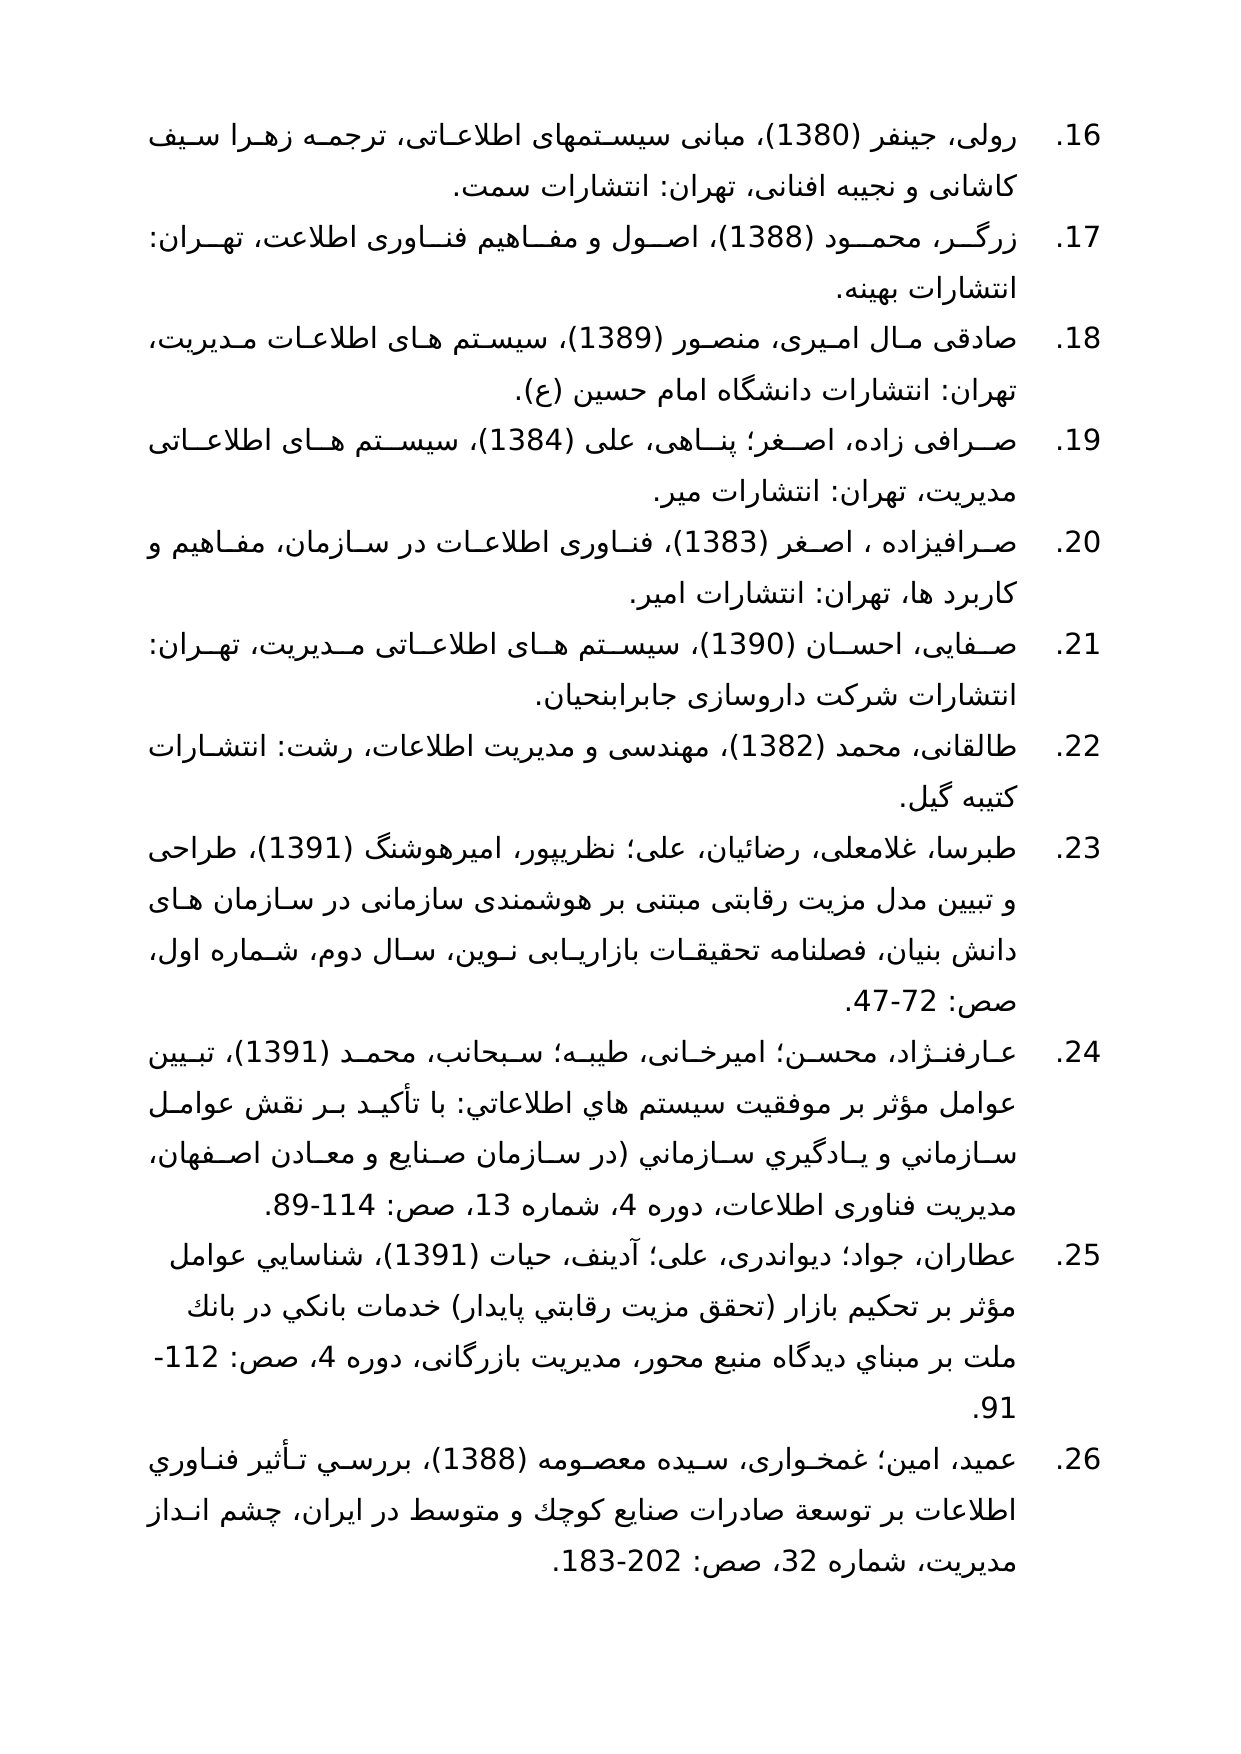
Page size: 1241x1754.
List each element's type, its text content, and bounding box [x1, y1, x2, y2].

list صرافیزاده ، اصغر (1383)، فناوری اطلاعات در سازمان، مفاهیم و کاربرد ها، تهران: انتشارات امیر. [148, 526, 1055, 611]
list صفایی، احسان (1390)، سیستم های اطلاعاتی مدیریت، تهران: انتشارات شرکت داروسازی جابرابنحیان. [148, 627, 1055, 712]
list عطاران، جواد؛ دیواندری، علی؛ آدینف، حیات (1391)، شناسايي عوامل مؤثر بر تحكيم بازار (تحقق مزيت رقابتي پايدار) خدمات بانكي در بانك ملت بر مبناي ديدگاه منبع محور، مدیریت بازرگانی، دوره 4، صص: 112-91. [148, 1239, 1055, 1426]
list طبرسا، غلامعلی، رضائیان، علی؛ نظریپور، امیرهوشنگ (1391)، طراحی و تبیین مدل مزیت رقابتی مبتنی بر هوشمندی سازمانی در سازمان های دانش بنیان، فصلنامه تحقیقات بازاریابی نوین، سال دوم، شماره اول، صص: 72-47. [148, 831, 1055, 1018]
list رولی، جینفر (1380)، مبانی سیستمهای اطلاعاتی، ترجمه زهرا سیف کاشانی و نجیبه افنانی، تهران: انتشارات سمت. [148, 118, 1055, 203]
list عمید، امین؛ غمخواری، سیده معصومه (1388)، بررسي تأثير فناوري اطلاعات بر توسعة صادرات صنايع كوچك و متوسط در ايران، چشم انداز مدیریت، شماره 32، صص: 202-183. [148, 1442, 1055, 1578]
list صادقی مال امیری، منصور (1389)، سیستم های اطلاعات مدیریت، تهران: انتشارات دانشگاه امام حسین (ع). [148, 322, 1055, 407]
list طالقانی، محمد (1382)، مهندسی و مدیریت اطلاعات، رشت: انتشارات کتیبه گیل. [148, 729, 1055, 814]
list زرگر، محمود (1388)، اصول و مفاهیم فناوری اطلاعت، تهران: انتشارات بهینه. [148, 220, 1055, 305]
list عارفنژاد، محسن؛ امیرخانی، طیبه؛ سبحانب، محمد (1391)، تبيين عوامل مؤثر بر موفقيت سيستم هاي اطلاعاتي: با تأكيد بر نقش عوامل سازماني و يادگيري سازماني (در سازمان صنایع و معادن اصفهان، مدیریت فناوری اطلاعات، دوره 4، شماره 13، صص: 114-89. [148, 1035, 1055, 1222]
list صرافی زاده، اصغر؛ پناهی، علی (1384)، سیستم های اطلاعاتی مدیریت، تهران: انتشارات میر. [148, 424, 1055, 509]
